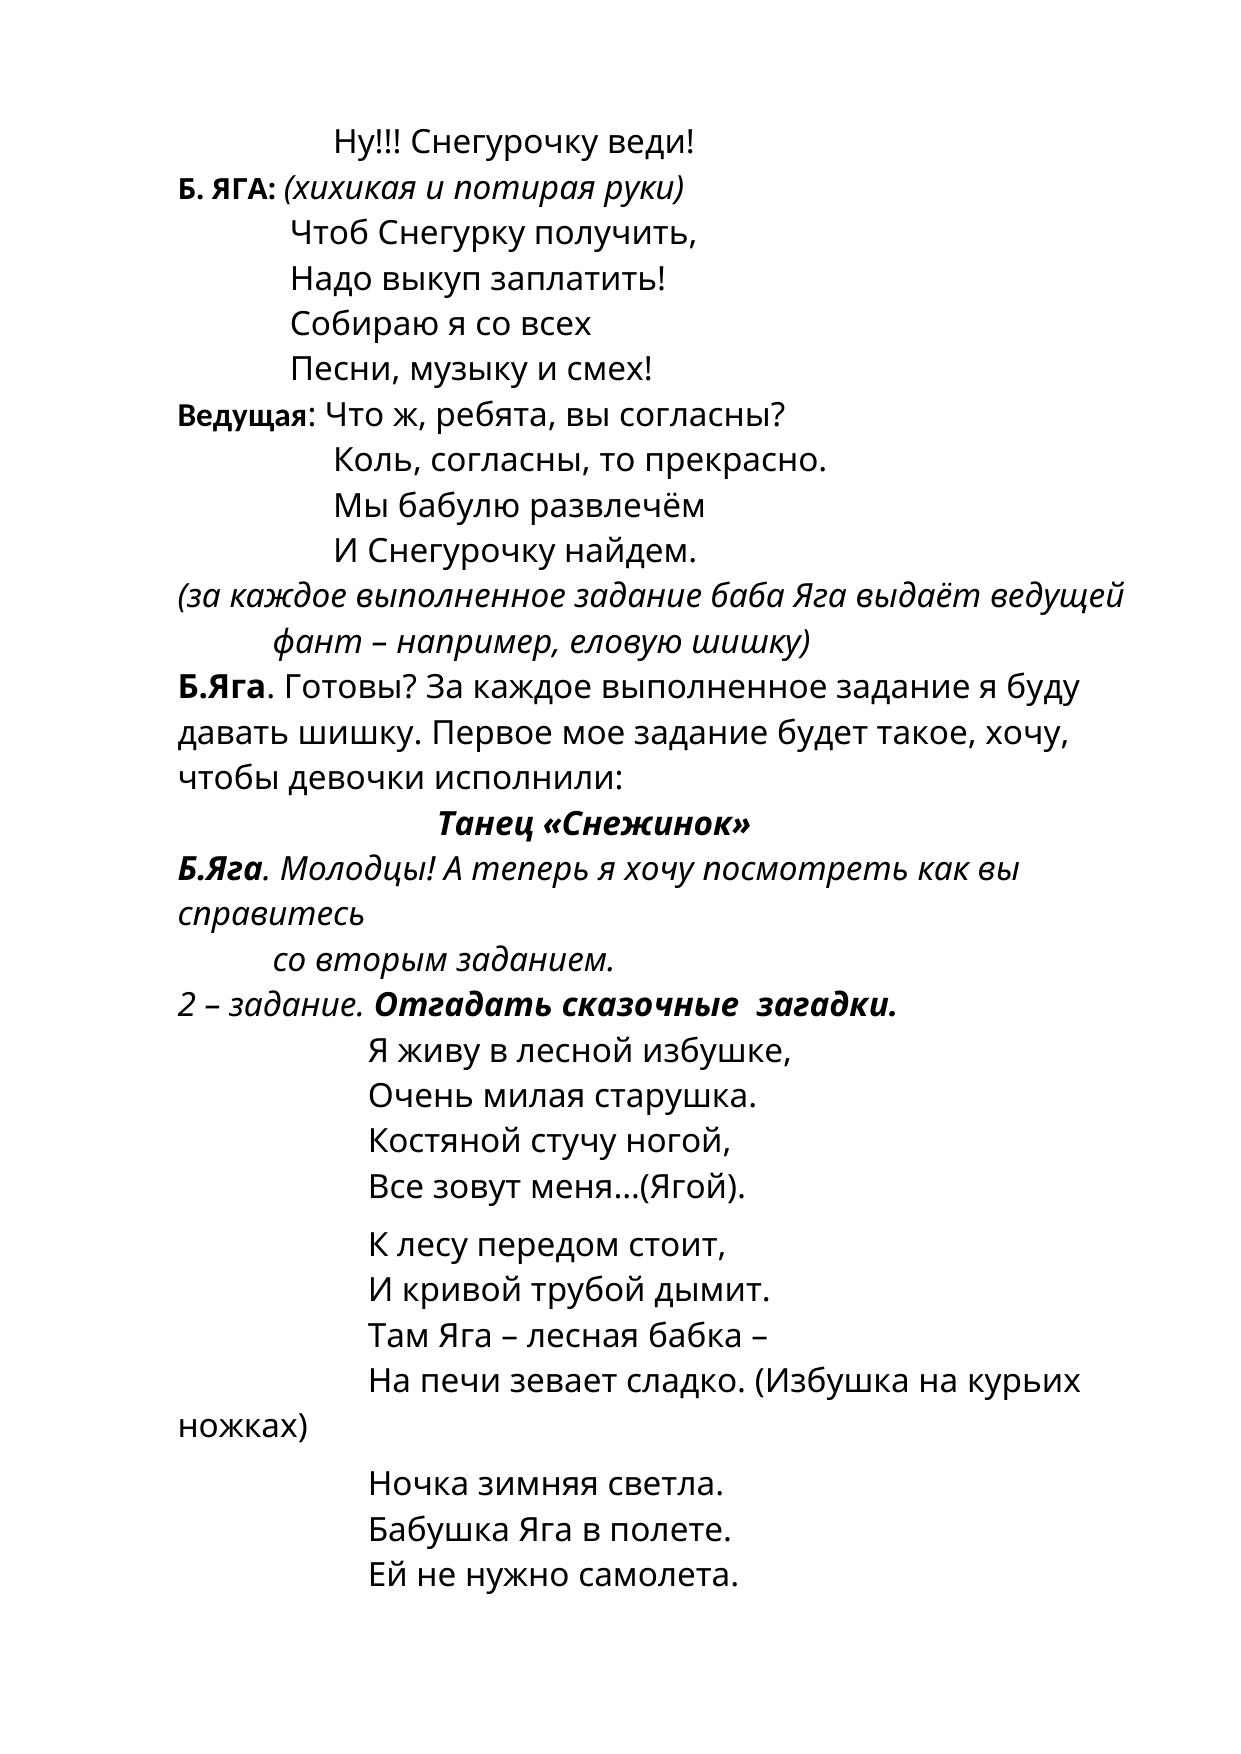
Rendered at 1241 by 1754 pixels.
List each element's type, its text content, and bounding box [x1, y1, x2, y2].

text Песни, музыку и смех! [177, 345, 1152, 391]
text На печи зевает сладко. (Избушка на курьих ножках) [177, 1357, 1152, 1448]
text Б.Яга. Молодцы! А теперь я хочу посмотреть как вы справитесь [177, 845, 1152, 936]
text Ночка зимняя светла. [177, 1460, 1152, 1506]
text И кривой трубой дымит. [177, 1266, 1152, 1311]
text Я живу в лесной избушке, [177, 1026, 1152, 1072]
text К лесу передом стоит, [177, 1221, 1152, 1266]
text со вторым заданием. [177, 936, 1152, 981]
text Ну!!! Снегурочку веди! Б. ЯГА: (хихикая и потирая руки) [177, 118, 1152, 209]
text Чтоб Снегурку получить, [177, 209, 1152, 254]
text И Снегурочку найдем. [177, 527, 1152, 572]
text (за каждое выполненное задание баба Яга выдаёт ведущей фант – например, еловую шишку) [177, 572, 1152, 663]
text Ведущая: Что ж, ребята, вы согласны? [177, 391, 1152, 436]
text Там Яга – лесная бабка – [177, 1311, 1152, 1357]
text Надо выкуп заплатить! [177, 254, 1152, 300]
text Собираю я со всех [177, 300, 1152, 345]
text Костяной стучу ногой, [177, 1117, 1152, 1163]
text 2 – задание. Отгадать сказочные загадки. [177, 981, 1152, 1026]
text Все зовут меня…(Ягой). [177, 1163, 1152, 1208]
text Очень милая старушка. [177, 1072, 1152, 1117]
text Б.Яга. Готовы? За каждое выполненное задание я буду давать шишку. Первое мое задание будет такое, хочу, чтобы девочки исполнили: Танец «Снежинок» [177, 663, 1152, 845]
text Мы бабулю развлечём [177, 481, 1152, 527]
text Ей не нужно самолета. [177, 1551, 1152, 1596]
text Коль, согласны, то прекрасно. [177, 436, 1152, 481]
text Бабушка Яга в полете. [177, 1506, 1152, 1551]
